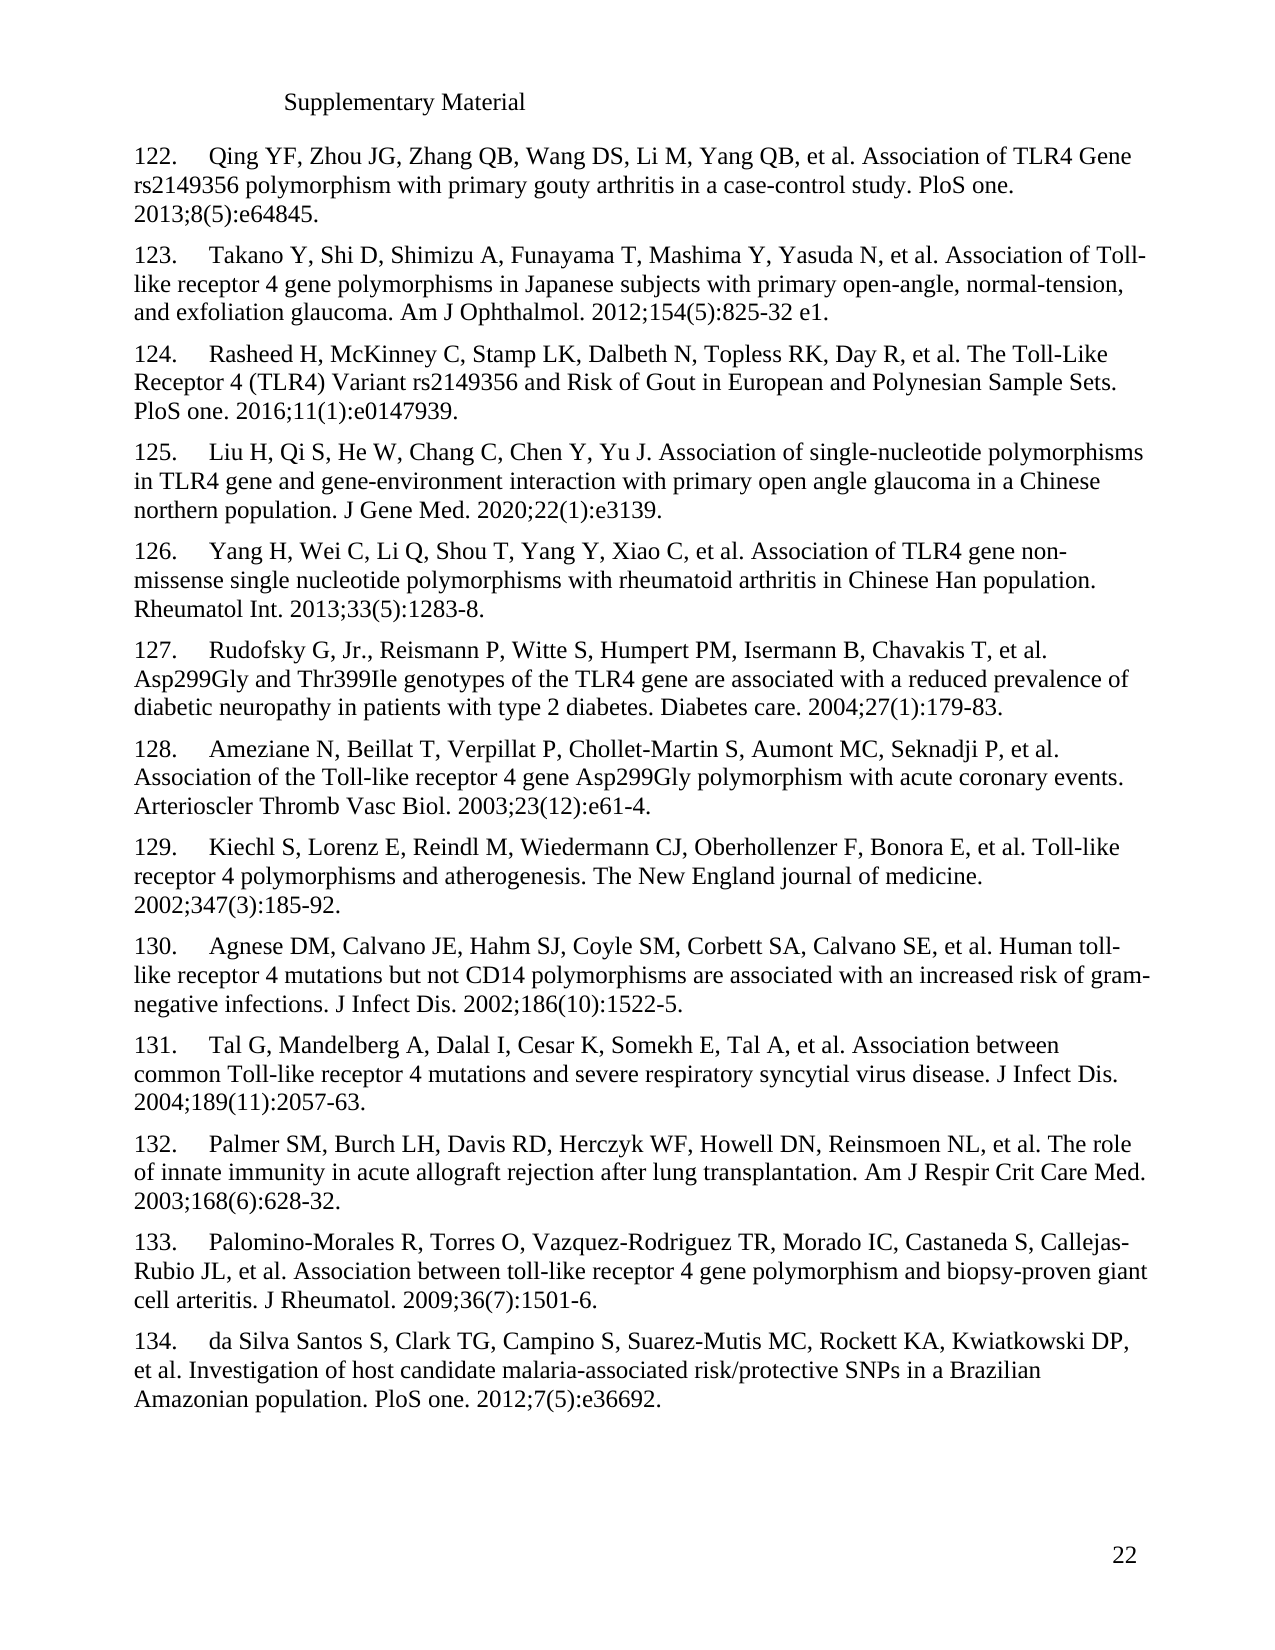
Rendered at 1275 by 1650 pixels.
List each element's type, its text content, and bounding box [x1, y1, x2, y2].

text 126. Yang H, Wei C, Li Q, Shou T, Yang Y, Xiao C, et al. Association of TLR4 gene non-missense single nucleotide polymorphisms with rheumatoid arthritis in Chinese Han population. Rheumatol Int. 2013;33(5):1283-8. [133, 536, 1152, 622]
text 129. Kiechl S, Lorenz E, Reindl M, Wiedermann CJ, Oberhollenzer F, Bonora E, et al. Toll-like receptor 4 polymorphisms and atherogenesis. The New England journal of medicine. 2002;347(3):185-92. [133, 832, 1152, 919]
text 122. Qing YF, Zhou JG, Zhang QB, Wang DS, Li M, Yang QB, et al. Association of TLR4 Gene rs2149356 polymorphism with primary gouty arthritis in a case-control study. PloS one. 2013;8(5):e64845. [133, 141, 1152, 227]
text 132. Palmer SM, Burch LH, Davis RD, Herczyk WF, Howell DN, Reinsmoen NL, et al. The role of innate immunity in acute allograft rejection after lung transplantation. Am J Respir Crit Care Med. 2003;168(6):628-32. [133, 1129, 1152, 1215]
text 134. da Silva Santos S, Clark TG, Campino S, Suarez-Mutis MC, Rockett KA, Kwiatkowski DP, et al. Investigation of host candidate malaria-associated risk/protective SNPs in a Brazilian Amazonian population. PloS one. 2012;7(5):e36692. [133, 1326, 1152, 1412]
text 128. Ameziane N, Beillat T, Verpillat P, Chollet-Martin S, Aumont MC, Seknadji P, et al. Association of the Toll-like receptor 4 gene Asp299Gly polymorphism with acute coronary events. Arterioscler Thromb Vasc Biol. 2003;23(12):e61-4. [133, 734, 1152, 820]
text 125. Liu H, Qi S, He W, Chang C, Chen Y, Yu J. Association of single-nucleotide polymorphisms in TLR4 gene and gene-environment interaction with primary open angle glaucoma in a Chinese northern population. J Gene Med. 2020;22(1):e3139. [133, 437, 1152, 524]
text 130. Agnese DM, Calvano JE, Hahm SJ, Coyle SM, Corbett SA, Calvano SE, et al. Human toll-like receptor 4 mutations but not CD14 polymorphisms are associated with an increased risk of gram-negative infections. J Infect Dis. 2002;186(10):1522-5. [133, 931, 1152, 1017]
text 123. Takano Y, Shi D, Shimizu A, Funayama T, Mashima Y, Yasuda N, et al. Association of Toll-like receptor 4 gene polymorphisms in Japanese subjects with primary open-angle, normal-tension, and exfoliation glaucoma. Am J Ophthalmol. 2012;154(5):825-32 e1. [133, 240, 1152, 326]
text 131. Tal G, Mandelberg A, Dalal I, Cesar K, Somekh E, Tal A, et al. Association between common Toll-like receptor 4 mutations and severe respiratory syncytial virus disease. J Infect Dis. 2004;189(11):2057-63. [133, 1030, 1152, 1116]
text 133. Palomino-Morales R, Torres O, Vazquez-Rodriguez TR, Morado IC, Castaneda S, Callejas-Rubio JL, et al. Association between toll-like receptor 4 gene polymorphism and biopsy-proven giant cell arteritis. J Rheumatol. 2009;36(7):1501-6. [133, 1227, 1152, 1314]
text 124. Rasheed H, McKinney C, Stamp LK, Dalbeth N, Topless RK, Day R, et al. The Toll-Like Receptor 4 (TLR4) Variant rs2149356 and Risk of Gout in European and Polynesian Sample Sets. PloS one. 2016;11(1):e0147939. [133, 339, 1152, 425]
text 127. Rudofsky G, Jr., Reismann P, Witte S, Humpert PM, Isermann B, Chavakis T, et al. Asp299Gly and Thr399Ile genotypes of the TLR4 gene are associated with a reduced prevalence of diabetic neuropathy in patients with type 2 diabetes. Diabetes care. 2004;27(1):179-83. [133, 635, 1152, 721]
